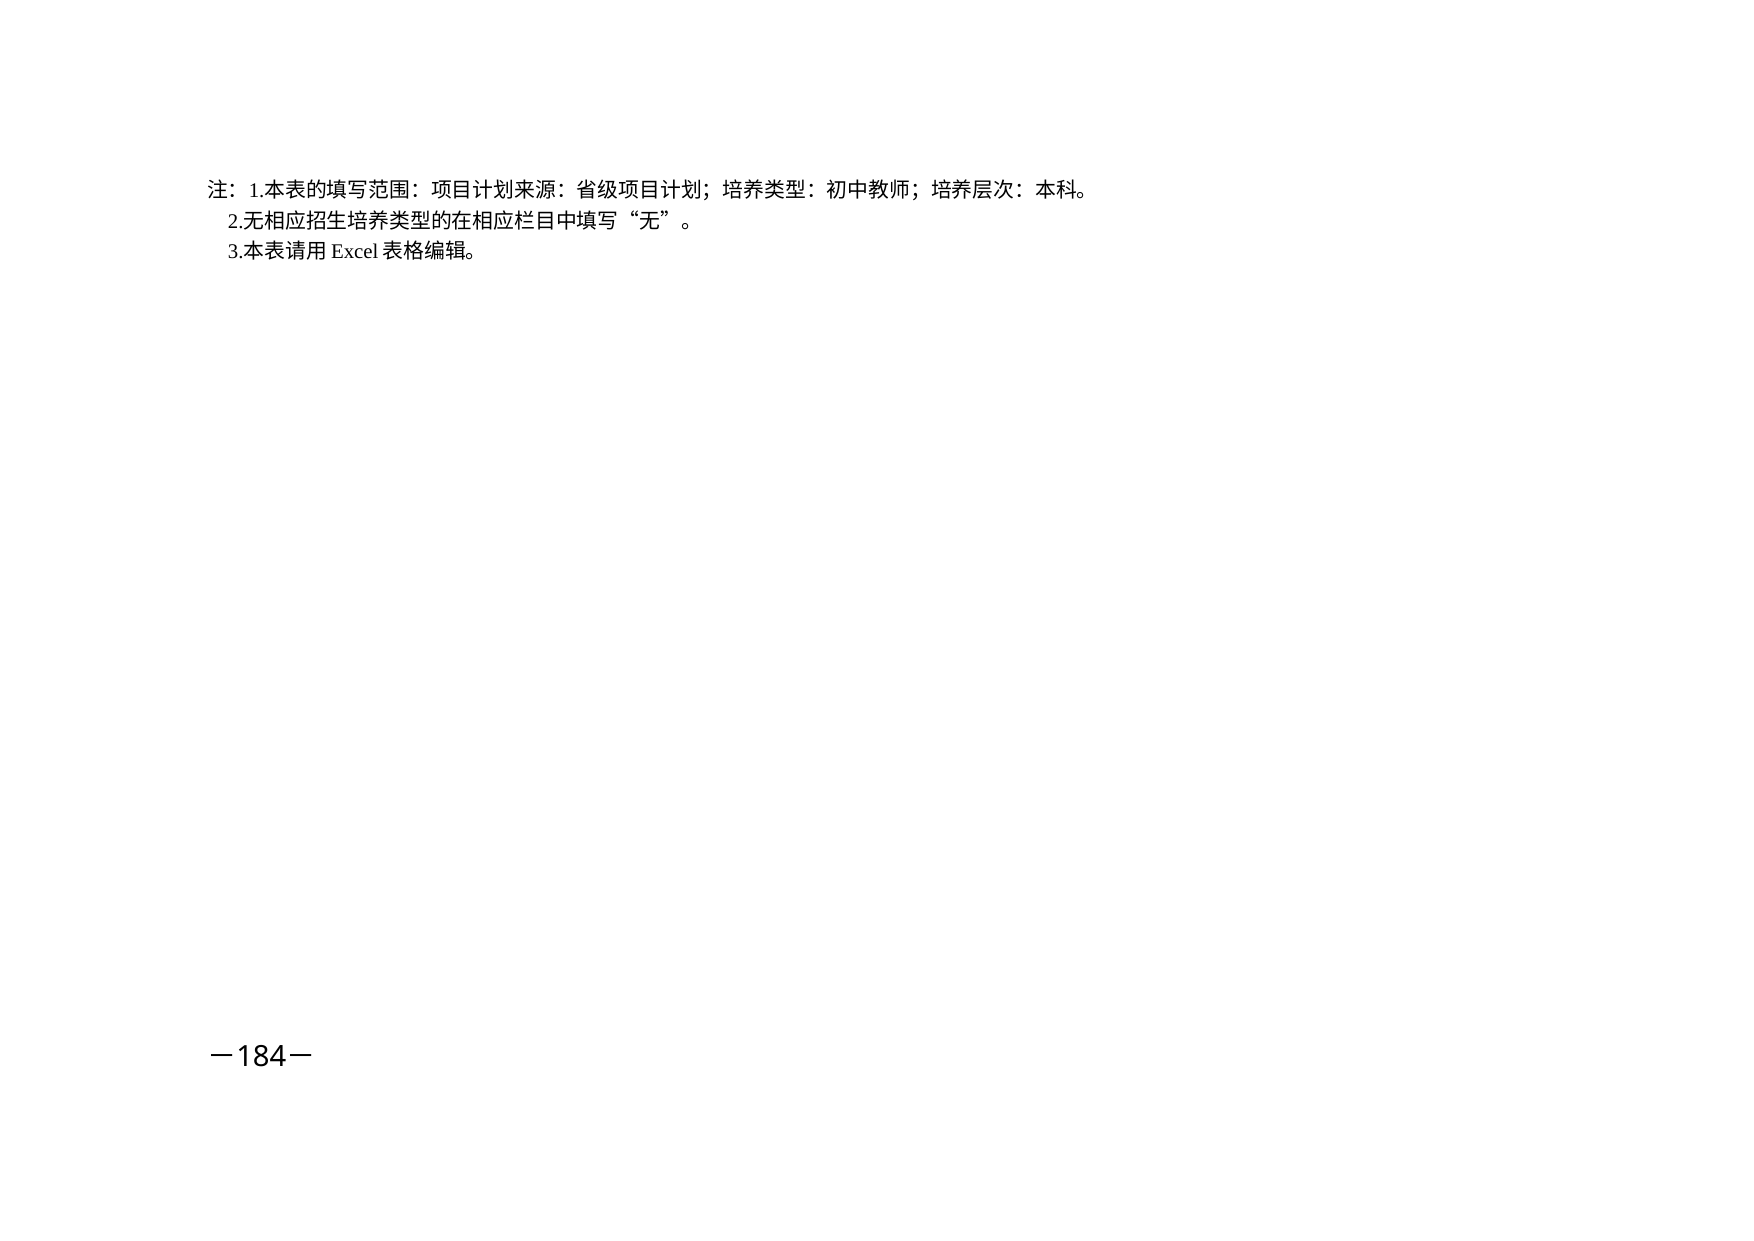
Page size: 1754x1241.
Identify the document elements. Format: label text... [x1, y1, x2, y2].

text 注：1.本表的填写范围：项目计划来源：省级项目计划；培养类型：初中教师；培养层次：本科。 2.无相应招生培养类型的在相应栏目中填写“无”。 3.本表请用Excel表格编辑。 [207, 174, 1535, 264]
